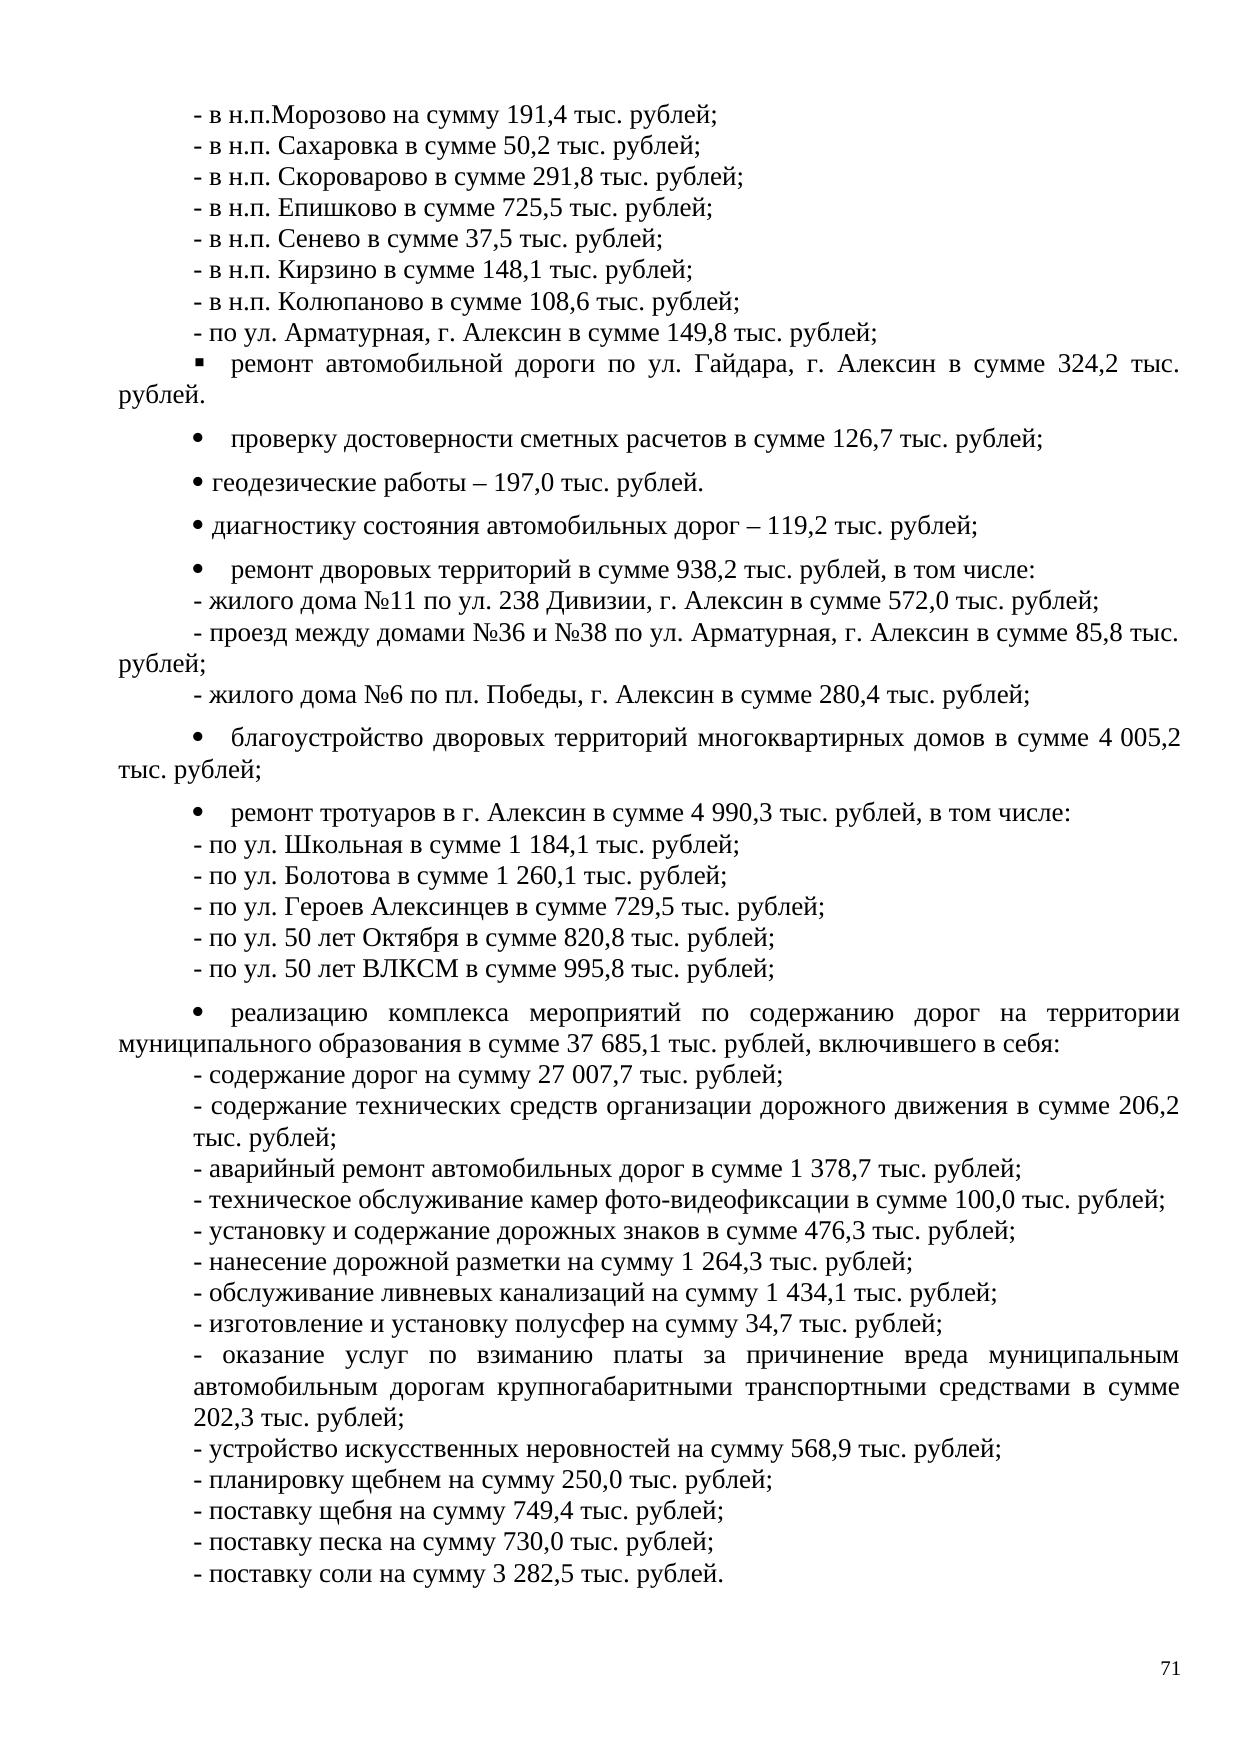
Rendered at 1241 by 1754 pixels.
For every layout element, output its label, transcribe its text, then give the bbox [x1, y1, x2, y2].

text - в н.п. Сахаровка в сумме 50,2 тыс. рублей; [118, 129, 1181, 160]
text - жилого дома №11 по ул. 238 Дивизии, г. Алексин в сумме 572,0 тыс. рублей; [118, 584, 1181, 616]
text - устройство искусственных неровностей на сумму 568,9 тыс. рублей; [118, 1432, 1181, 1463]
text - установку и содержание дорожных знаков в сумме 476,3 тыс. рублей; [193, 1214, 1181, 1245]
text - по ул. Арматурная, г. Алексин в сумме 149,8 тыс. рублей; [118, 316, 1181, 347]
text - жилого дома №6 по пл. Победы, г. Алексин в сумме 280,4 тыс. рублей; [118, 678, 1181, 709]
text - поставку песка на сумму 730,0 тыс. рублей; [118, 1526, 1181, 1557]
text - проезд между домами №36 и №38 по ул. Арматурная, г. Алексин в сумме 85,8 тыс. рублей; [118, 616, 1181, 678]
text - обслуживание ливневых канализаций на сумму 1 434,1 тыс. рублей; [118, 1276, 1181, 1307]
text - в н.п. Сенево в сумме 37,5 тыс. рублей; [118, 222, 1181, 254]
list благоустройство дворовых территорий многоквартирных домов в сумме 4 005,2 тыс. рублей; [118, 722, 1181, 784]
text - по ул. 50 лет Октября в сумме 820,8 тыс. рублей; [118, 921, 1181, 952]
list ремонт тротуаров в г. Алексин в сумме 4 990,3 тыс. рублей, в том числе: [118, 796, 1181, 828]
text - аварийный ремонт автомобильных дорог в сумме 1 378,7 тыс. рублей; [118, 1152, 1181, 1183]
text - поставку щебня на сумму 749,4 тыс. рублей; [118, 1494, 1181, 1526]
list геодезические работы – 197,0 тыс. рублей. [193, 466, 1181, 497]
list ремонт автомобильной дороги по ул. Гайдара, г. Алексин в сумме 324,2 тыс. рублей. [118, 347, 1181, 409]
text - техническое обслуживание камер фото-видеофиксации в сумме 100,0 тыс. рублей; [118, 1183, 1181, 1214]
text - содержание дорог на сумму 27 007,7 тыс. рублей; [118, 1058, 1181, 1089]
text - по ул. Болотова в сумме 1 260,1 тыс. рублей; [118, 859, 1181, 890]
text - по ул. Героев Алексинцев в сумме 729,5 тыс. рублей; [118, 890, 1181, 921]
text - в н.п.Морозово на сумму 191,4 тыс. рублей; [118, 98, 1181, 129]
text - по ул. Школьная в сумме 1 184,1 тыс. рублей; [118, 828, 1181, 859]
text - в н.п. Кирзино в сумме 148,1 тыс. рублей; [118, 254, 1181, 285]
text - нанесение дорожной разметки на сумму 1 264,3 тыс. рублей; [118, 1245, 1181, 1276]
text - по ул. 50 лет ВЛКСМ в сумме 995,8 тыс. рублей; [118, 952, 1181, 983]
text - в н.п. Скороварово в сумме 291,8 тыс. рублей; [118, 160, 1181, 191]
text - изготовление и установку полусфер на сумму 34,7 тыс. рублей; [118, 1307, 1181, 1339]
text - поставку соли на сумму 3 282,5 тыс. рублей. [118, 1557, 1181, 1588]
text - содержание технических средств организации дорожного движения в сумме 206,2 тыс. рублей; [193, 1089, 1181, 1152]
list реализацию комплекса мероприятий по содержанию дорог на территории муниципального образования в сумме 37 685,1 тыс. рублей, включившего в себя: [118, 996, 1181, 1058]
text - оказание услуг по взиманию платы за причинение вреда муниципальным автомобильным дорогам крупногабаритными транспортными средствами в сумме 202,3 тыс. рублей; [193, 1339, 1181, 1432]
text - в н.п. Колюпаново в сумме 108,6 тыс. рублей; [118, 285, 1181, 316]
list проверку достоверности сметных расчетов в сумме 126,7 тыс. рублей; [118, 422, 1181, 453]
text - в н.п. Епишково в сумме 725,5 тыс. рублей; [118, 191, 1181, 222]
list ремонт дворовых территорий в сумме 938,2 тыс. рублей, в том числе: [118, 553, 1181, 584]
list диагностику состояния автомобильных дорог – 119,2 тыс. рублей; [193, 509, 1181, 541]
text - планировку щебнем на сумму 250,0 тыс. рублей; [118, 1463, 1181, 1494]
